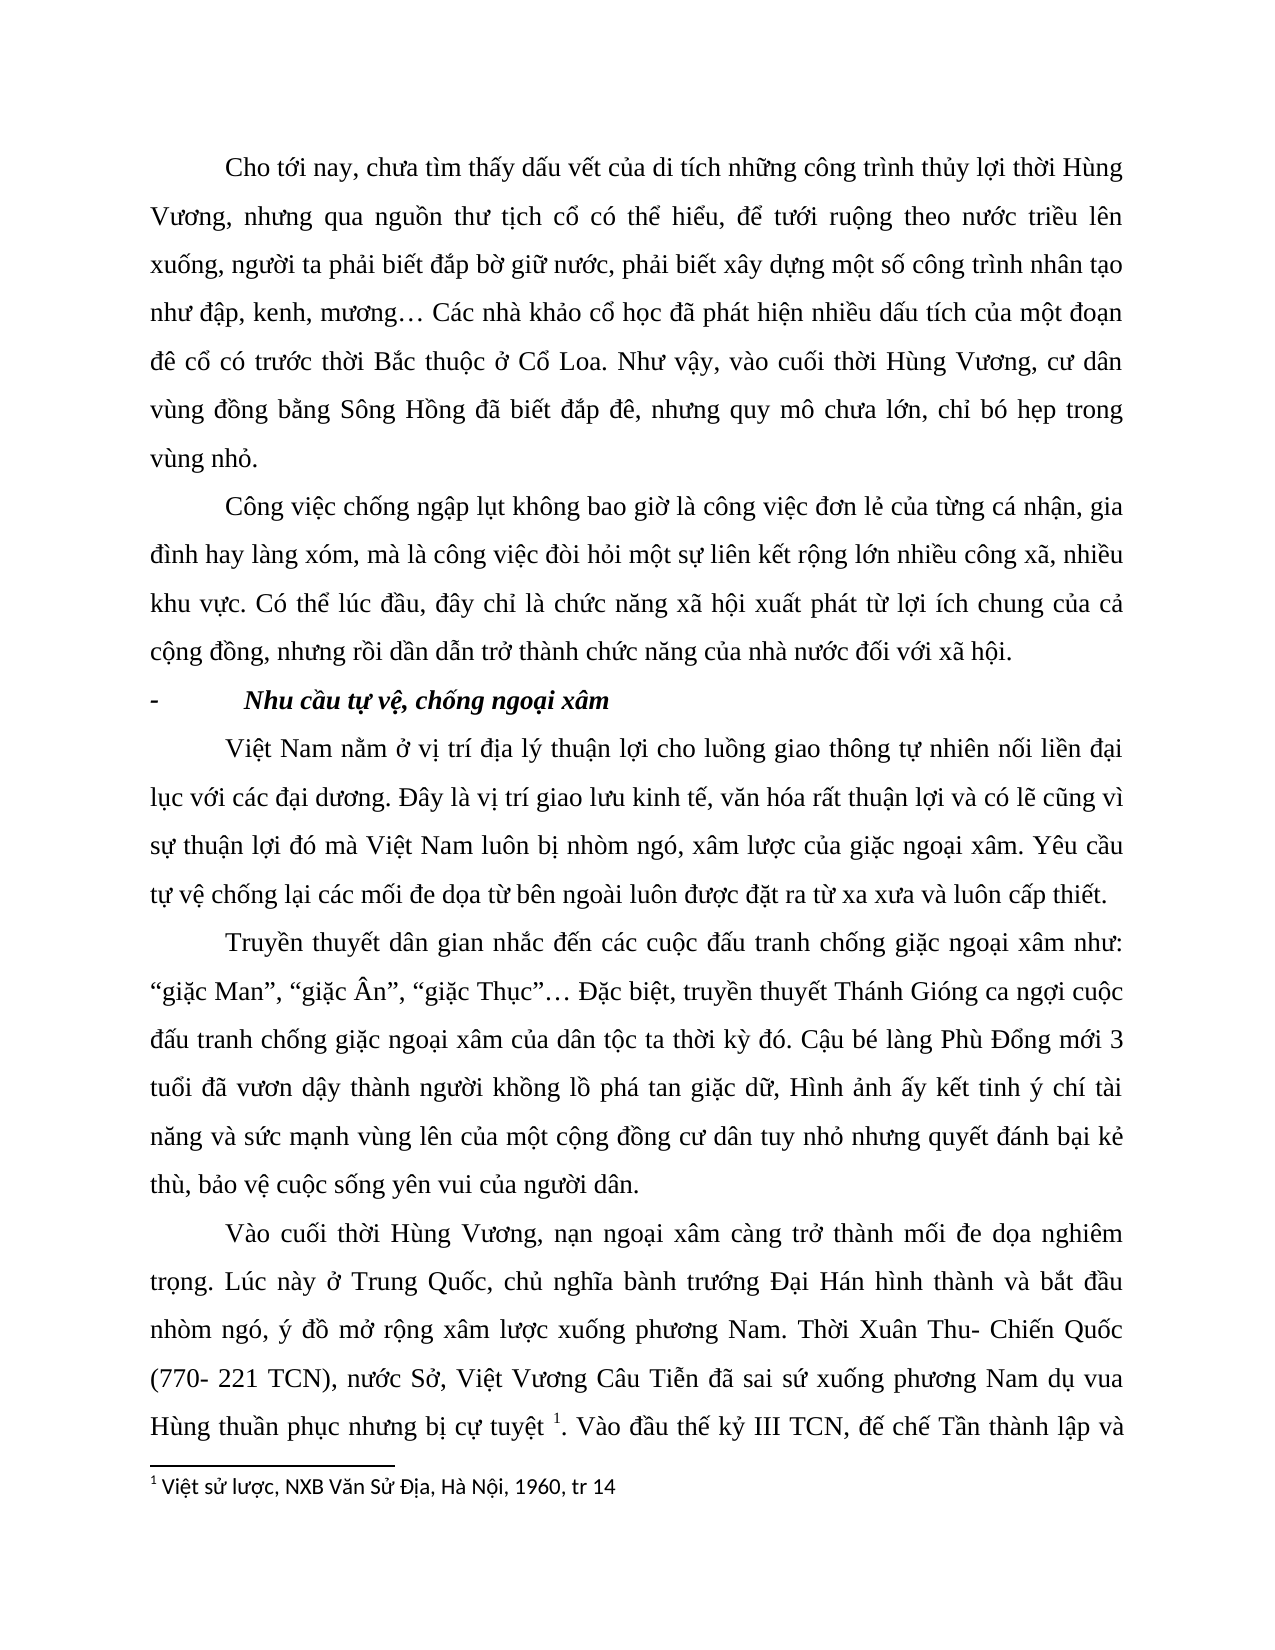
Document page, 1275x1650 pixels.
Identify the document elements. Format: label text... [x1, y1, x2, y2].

list Nhu cầu tự vệ, chống ngoại xâm [150, 683, 1125, 715]
text Việt Nam nằm ở vị trí địa lý thuận lợi cho luồng giao thông tự nhiên nối liền đại lục với các đại dương. Đây là vị trí giao lưu kinh tế, văn hóa rất thuận lợi và có lẽ cũng vì sự thuận lợi đó mà Việt Nam luôn bị nhòm ngó, xâm lược của giặc ngoại xâm. Yêu cầu tự vệ chống lại các mối đe dọa từ bên ngoài luôn được đặt ra từ xa xưa và luôn cấp thiết. [150, 731, 1125, 909]
text Công việc chống ngập lụt không bao giờ là công việc đơn lẻ của từng cá nhận, gia đình hay làng xóm, mà là công việc đòi hỏi một sự liên kết rộng lớn nhiều công xã, nhiều khu vực. Có thể lúc đầu, đây chỉ là chức năng xã hội xuất phát từ lợi ích chung của cả cộng đồng, nhưng rồi dần dẫn trở thành chức năng của nhà nước đối với xã hội. [150, 489, 1125, 667]
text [150, 1216, 1125, 1442]
text Truyền thuyết dân gian nhắc đến các cuộc đấu tranh chống giặc ngoại xâm như: “giặc Man”, “giặc Ân”, “giặc Thục”… Đặc biệt, truyền thuyết Thánh Gióng ca ngợi cuộc đấu tranh chống giặc ngoại xâm của dân tộc ta thời kỳ đó. Cậu bé làng Phù Đổng mới 3 tuổi đã vươn dậy thành người khồng lồ phá tan giặc dữ, Hình ảnh ấy kết tinh ý chí tài năng và sức mạnh vùng lên của một cộng đồng cư dân tuy nhỏ nhưng quyết đánh bại kẻ thù, bảo vệ cuộc sống yên vui của người dân. [150, 925, 1125, 1199]
text Cho tới nay, chưa tìm thấy dấu vết của di tích những công trình thủy lợi thời Hùng Vương, nhưng qua nguồn thư tịch cổ có thể hiểu, để tưới ruộng theo nước triều lên xuống, người ta phải biết đắp bờ giữ nước, phải biết xây dựng một số công trình nhân tạo như đập, kenh, mương… Các nhà khảo cổ học đã phát hiện nhiều dấu tích của một đoạn đê cổ có trước thời Bắc thuộc ở Cổ Loa. Như vậy, vào cuối thời Hùng Vương, cư dân vùng đồng bằng Sông Hồng đã biết đắp đê, nhưng quy mô chưa lớn, chỉ bó hẹp trong vùng nhỏ. [150, 150, 1125, 473]
